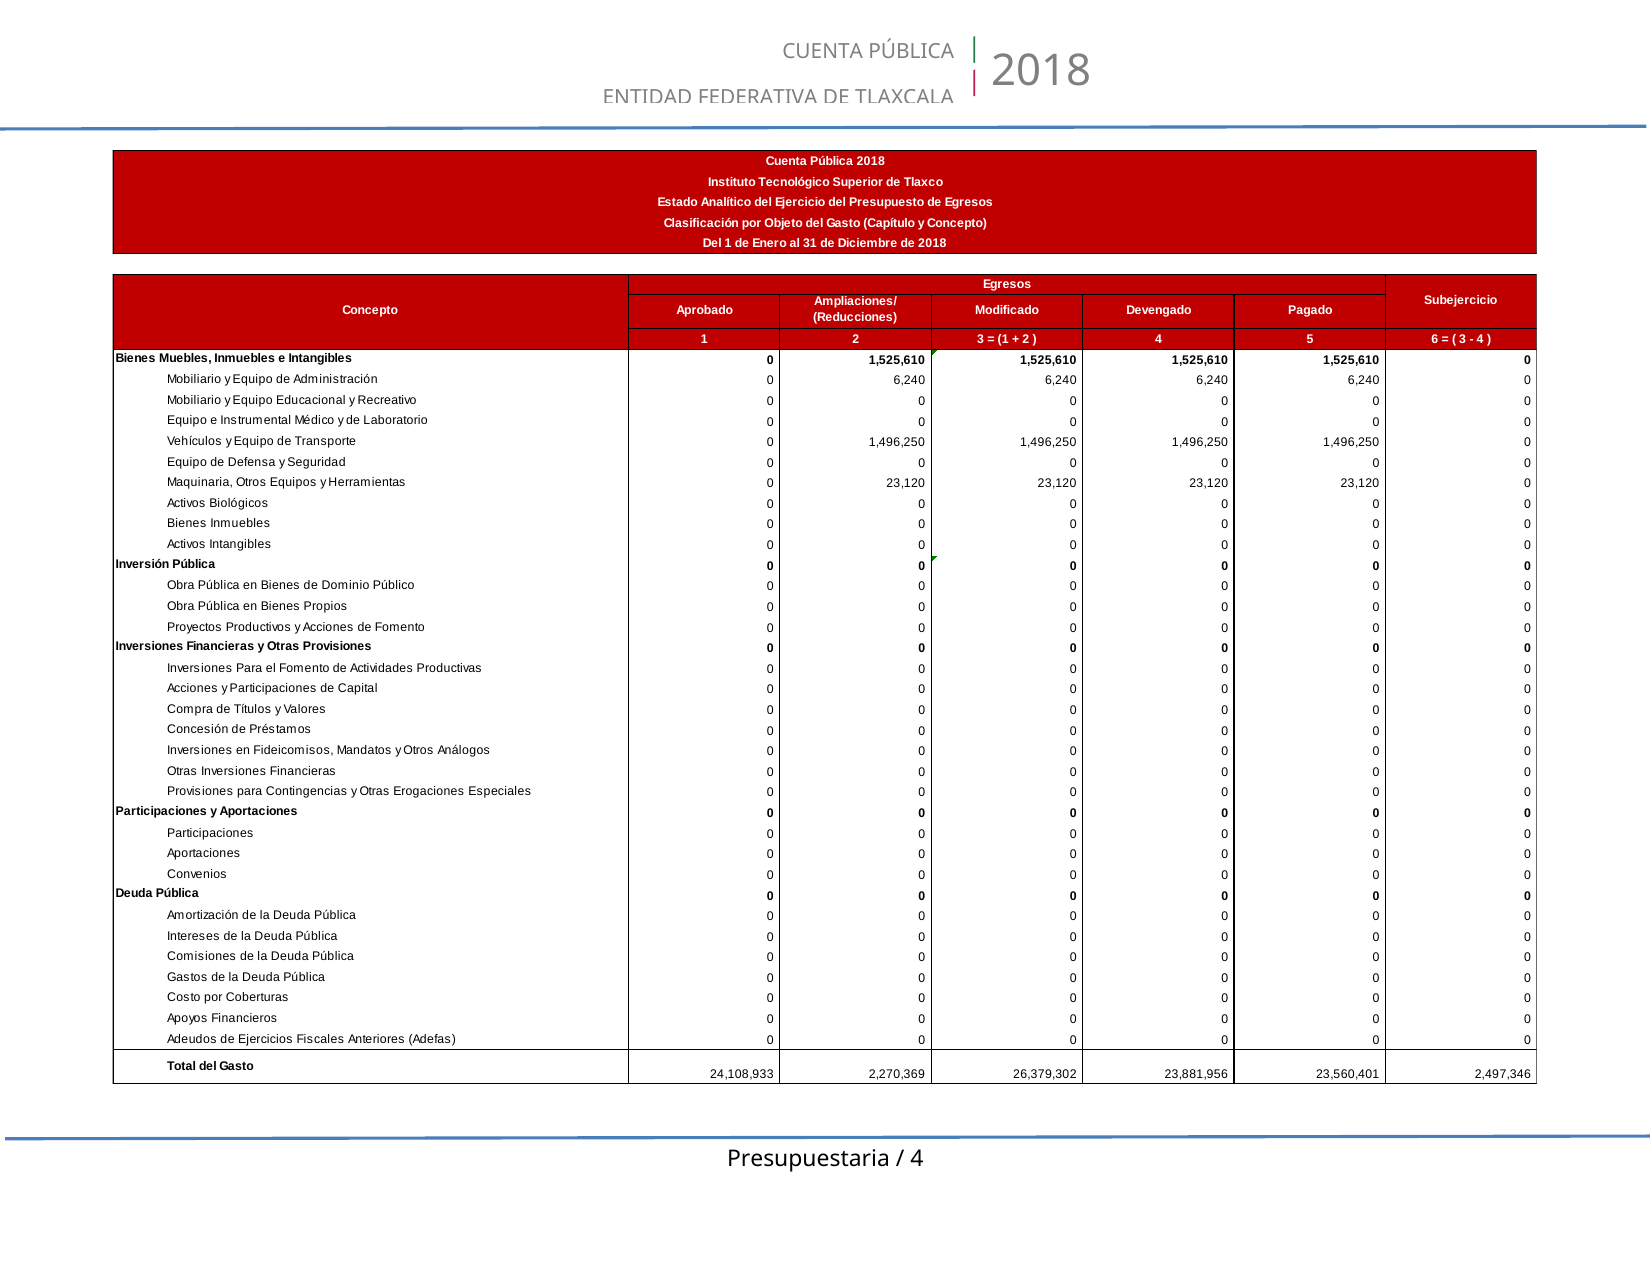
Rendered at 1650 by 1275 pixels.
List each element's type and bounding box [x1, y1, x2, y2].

picture [968, 28, 985, 99]
